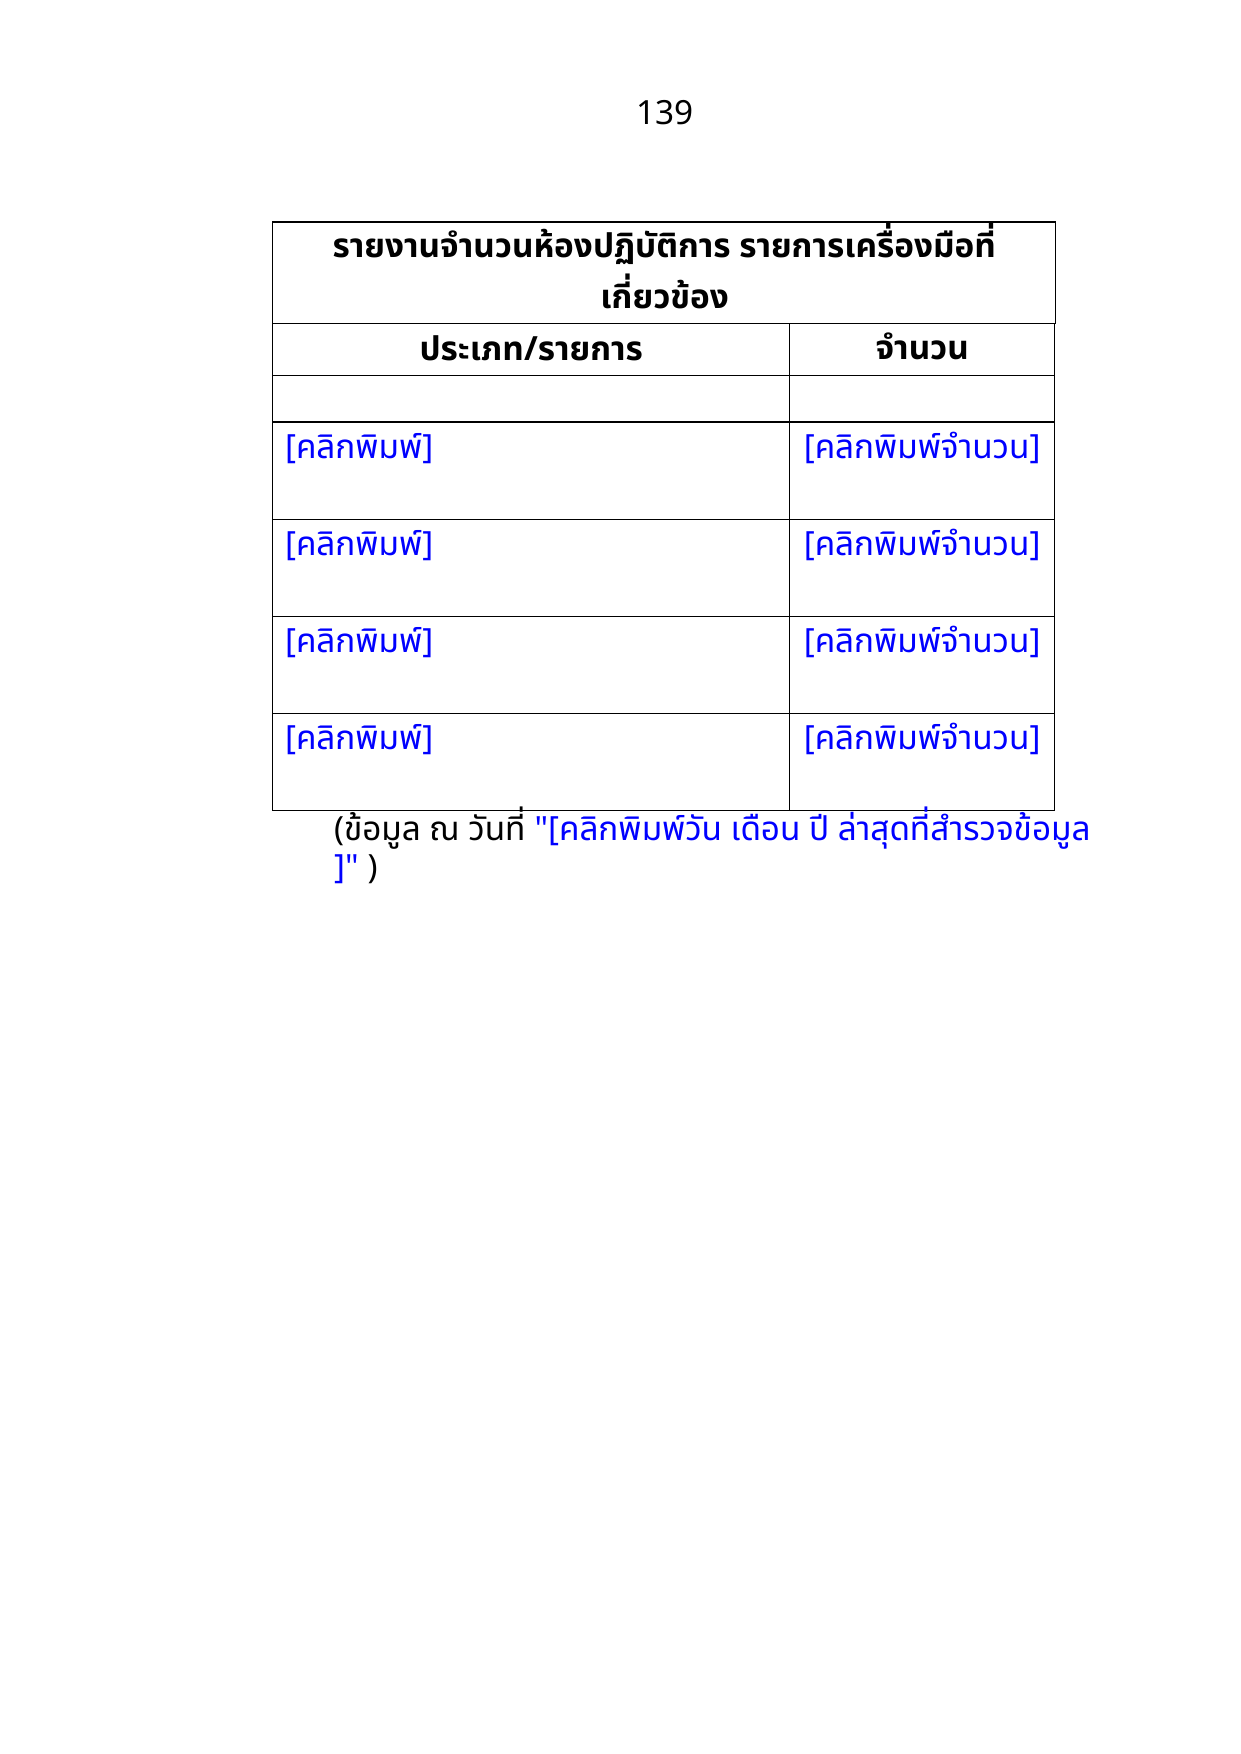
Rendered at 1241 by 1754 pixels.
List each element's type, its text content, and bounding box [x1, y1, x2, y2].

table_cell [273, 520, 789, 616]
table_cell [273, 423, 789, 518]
list (ข้อมูล ณ วันที่ ) [334, 811, 1107, 886]
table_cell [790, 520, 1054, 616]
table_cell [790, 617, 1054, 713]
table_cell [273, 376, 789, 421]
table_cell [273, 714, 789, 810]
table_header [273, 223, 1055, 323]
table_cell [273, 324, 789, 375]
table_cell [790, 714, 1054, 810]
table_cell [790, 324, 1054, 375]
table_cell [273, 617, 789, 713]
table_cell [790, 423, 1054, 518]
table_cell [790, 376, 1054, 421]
